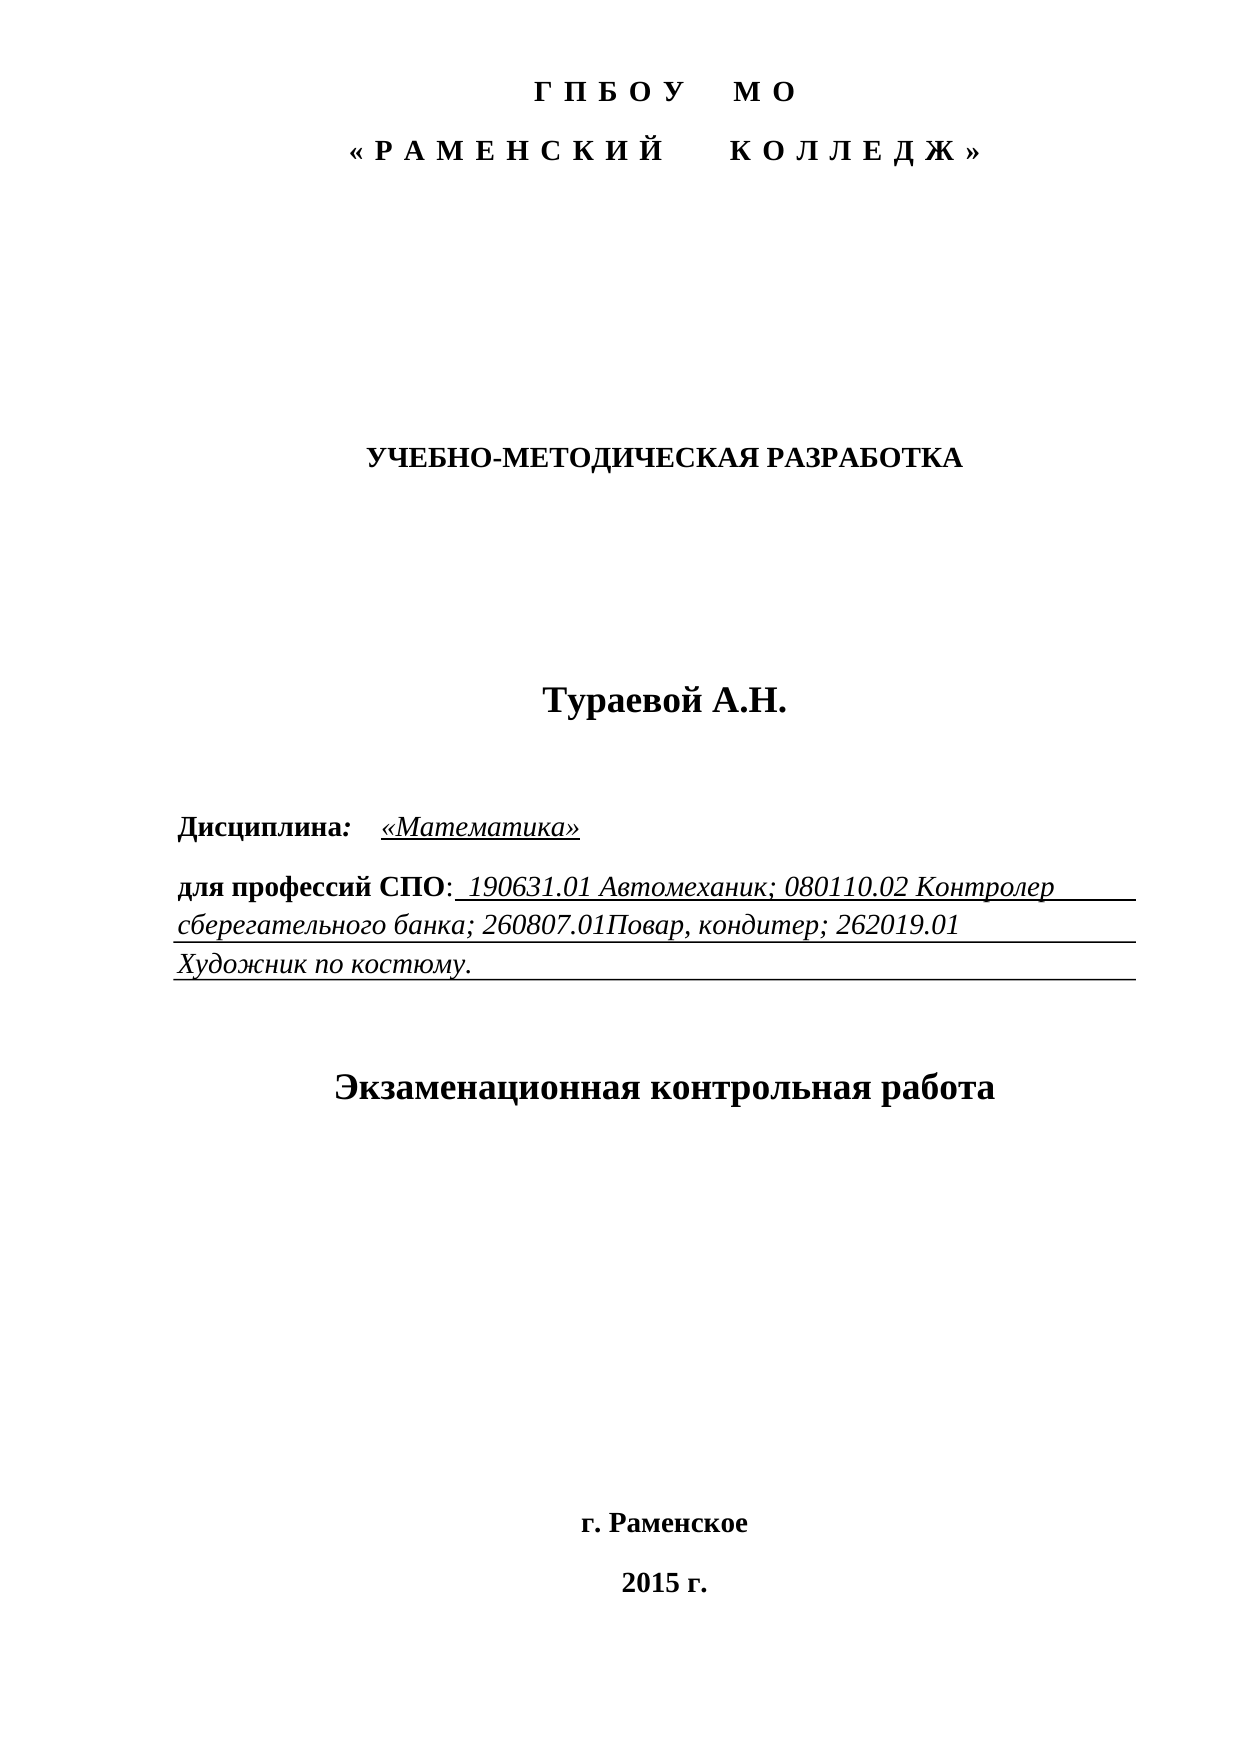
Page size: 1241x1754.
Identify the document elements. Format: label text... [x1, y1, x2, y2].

text для профессий СПО: 190631.01 Автомеханик; 080110.02 Контролер сберегательного банка; 260807.01Повар, кондитер; 262019.01 Художник по костюму. [177, 869, 1152, 979]
text Тураевой А.Н. [177, 677, 1152, 720]
text Экзаменационная контрольная работа [177, 1064, 1152, 1108]
text 2015 г. [177, 1565, 1152, 1598]
text «РАМЕНСКИЙ КОЛЛЕДЖ» [177, 133, 1152, 167]
text УЧЕБНО-МЕТОДИЧЕСКАЯ РАЗРАБОТКА [177, 440, 1152, 473]
text Дисциплина: «Математика» [177, 809, 1152, 843]
text г. Раменское [177, 1506, 1152, 1539]
text ГПБОУ МО [177, 74, 1152, 107]
